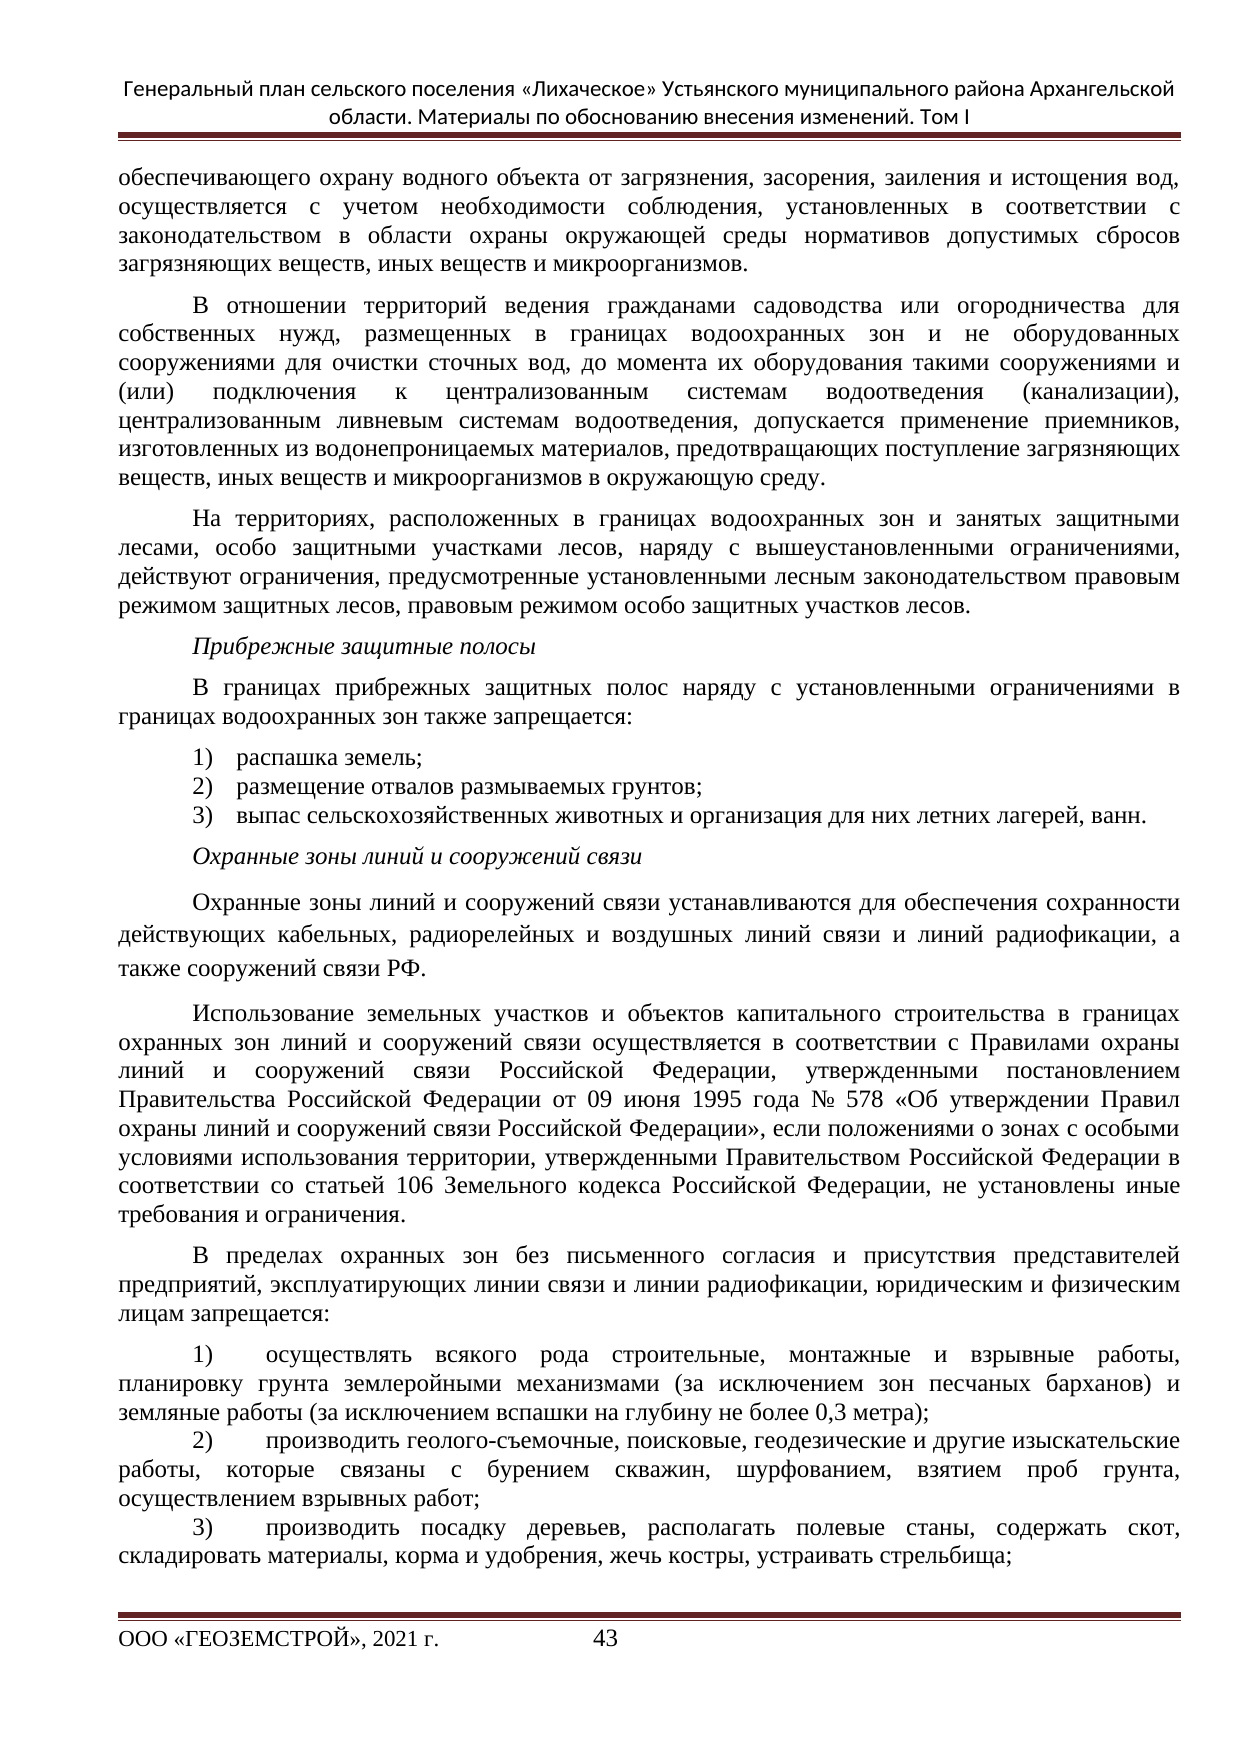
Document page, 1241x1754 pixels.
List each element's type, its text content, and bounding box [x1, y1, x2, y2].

list осуществлять всякого рода строительные, монтажные и взрывные работы, планировку грунта землеройными механизмами (за исключением зон песчаных барханов) и земляные работы (за исключением вспашки на глубину не более ); [118, 1339, 1181, 1426]
text На территориях, расположенных в границах водоохранных зон и занятых защитными лесами, особо защитными участками лесов, наряду с вышеустановленными ограничениями, действуют ограничения, предусмотренные установленными лесным законодательством правовым режимом защитных лесов, правовым режимом особо защитных участков лесов. [118, 503, 1181, 618]
list производить посадку деревьев, располагать полевые станы, содержать скот, складировать материалы, корма и удобрения, жечь костры, устраивать стрельбища; [118, 1512, 1181, 1569]
text Охранные зоны линий и сооружений связи [118, 841, 1181, 870]
text Использование земельных участков и объектов капитального строительства в границах охранных зон линий и сооружений связи осуществляется в соответствии с Правилами охраны линий и сооружений связи Российской Федерации, утвержденными постановлением Правительства Российской Федерации от № 578 «Об утверждении Правил охраны линий и сооружений связи Российской Федерации», если положениями о зонах с особыми условиями использования территории, утвержденными Правительством Российской Федерации в соответствии со статьей 106 Земельного кодекса Российской Федерации, не установлены иные требования и ограничения. [118, 998, 1181, 1228]
list размещение отвалов размываемых грунтов; [118, 771, 1181, 800]
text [118, 162, 1181, 277]
text Прибрежные защитные полосы [118, 631, 1181, 660]
list распашка земель; [118, 742, 1181, 771]
list выпас сельскохозяйственных животных и организация для них летних лагерей, ванн. [118, 800, 1181, 828]
text В отношении территорий ведения гражданами садоводства или огородничества для собственных нужд, размещенных в границах водоохранных зон и не оборудованных сооружениями для очистки сточных вод, до момента их оборудования такими сооружениями и (или) подключения к централизованным системам водоотведения (канализации), централизованным ливневым системам водоотведения, допускается применение приемников, изготовленных из водонепроницаемых материалов, предотвращающих поступление загрязняющих веществ, иных веществ и микроорганизмов в окружающую среду. [118, 290, 1181, 491]
text В границах прибрежных защитных полос наряду с установленными ограничениями в границах водоохранных зон также запрещается: [118, 672, 1181, 730]
text Охранные зоны линий и сооружений связи устанавливаются для обеспечения сохранности действующих кабельных, радиорелейных и воздушных линий связи и линий радиофикации, а также сооружений связи РФ. [118, 887, 1181, 981]
list производить геолого-съемочные, поисковые, геодезические и другие изыскательские работы, которые связаны с бурением скважин, шурфованием, взятием проб грунта, осуществлением взрывных работ; [118, 1426, 1181, 1512]
text В пределах охранных зон без письменного согласия и присутствия представителей предприятий, эксплуатирующих линии связи и линии радиофикации, юридическим и физическим лицам запрещается: [118, 1241, 1181, 1327]
